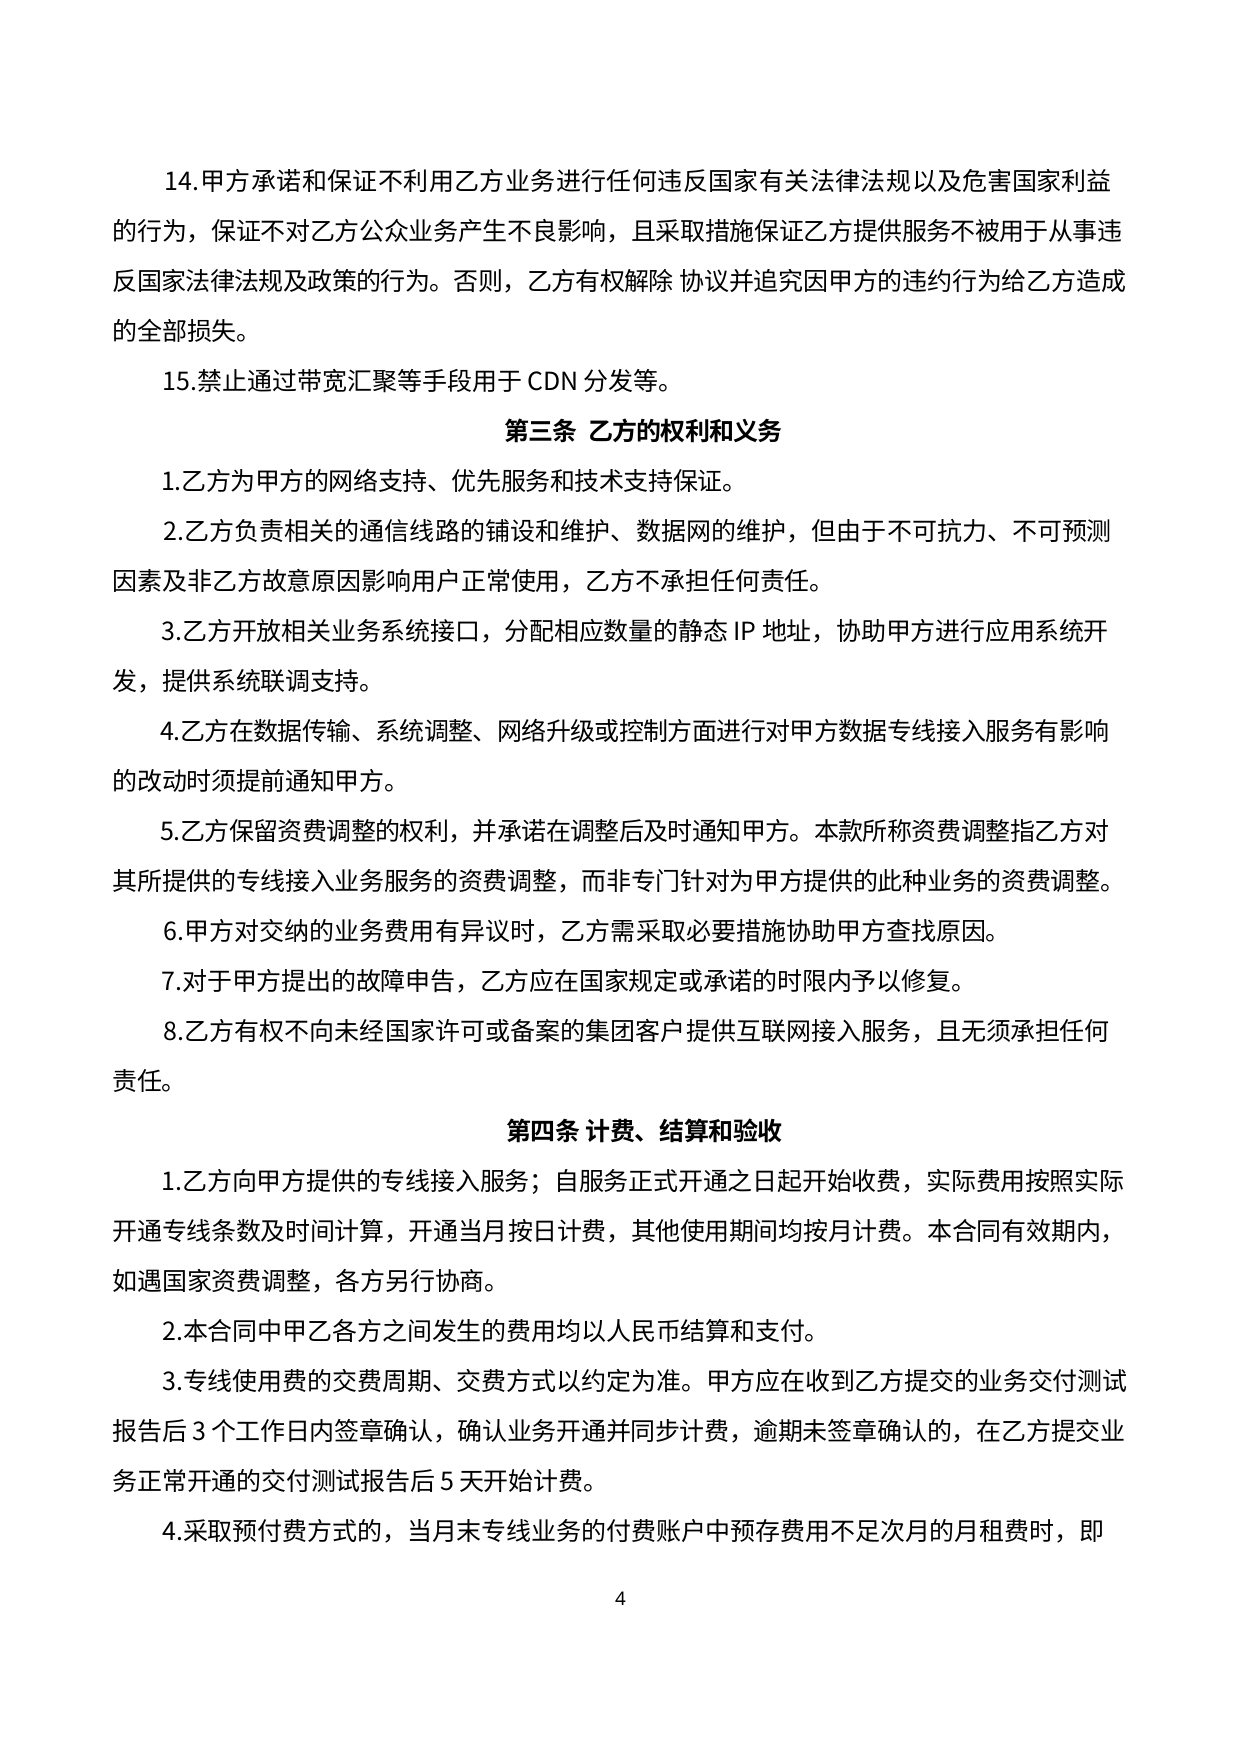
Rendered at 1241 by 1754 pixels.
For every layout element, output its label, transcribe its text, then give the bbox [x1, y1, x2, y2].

text 第四条 计费、结算和验收 [112, 1100, 1128, 1150]
text 1.乙方向甲方提供的专线接入服务；自服务正式开通之日起开始收费，实际费用按照实际开通专线条数及时间计算，开通当月按日计费，其他使用期间均按月计费。本合同有效期内，如遇国家资费调整，各方另行协商。 [112, 1150, 1128, 1300]
text 6.甲方对交纳的业务费用有异议时，乙方需采取必要措施协助甲方查找原因。 [112, 900, 1128, 950]
text 1.乙方为甲方的网络支持、优先服务和技术支持保证。 [112, 450, 1128, 500]
text 4.乙方在数据传输、系统调整、网络升级或控制方面进行对甲方数据专线接入服务有影响的改动时须提前通知甲方。 [112, 700, 1128, 800]
text 2.乙方负责相关的通信线路的铺设和维护、数据网的维护，但由于不可抗力、不可预测因素及非乙方故意原因影响用户正常使用，乙方不承担任何责任。 [112, 500, 1128, 600]
text 5.乙方保留资费调整的权利，并承诺在调整后及时通知甲方。本款所称资费调整指乙方对其所提供的专线接入业务服务的资费调整，而非专门针对为甲方提供的此种业务的资费调整。 [112, 800, 1128, 900]
text 2.本合同中甲乙各方之间发生的费用均以人民币结算和支付。 [112, 1300, 1128, 1350]
text 第三条 乙方的权利和义务 [112, 400, 1128, 450]
text 15.禁止通过带宽汇聚等手段用于CDN分发等。 [112, 350, 1128, 400]
text 3.乙方开放相关业务系统接口，分配相应数量的静态 IP 地址，协助甲方进行应用系统开发，提供系统联调支持。 [112, 600, 1128, 700]
text 14.甲方承诺和保证不利用乙方业务进行任何违反国家有关法律法规以及危害国家利益的行为，保证不对乙方公众业务产生不良影响，且采取措施保证乙方提供服务不被用于从事违反国家法律法规及政策的行为。否则，乙方有权解除 协议并追究因甲方的违约行为给乙方造成的全部损失。 [112, 150, 1128, 350]
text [112, 1500, 1128, 1550]
text 7.对于甲方提出的故障申告，乙方应在国家规定或承诺的时限内予以修复。 [112, 950, 1128, 1000]
text 8.乙方有权不向未经国家许可或备案的集团客户提供互联网接入服务，且无须承担任何责任。 [112, 1000, 1128, 1100]
text 3.专线使用费的交费周期、交费方式以约定为准。甲方应在收到乙方提交的业务交付测试报告后3个工作日内签章确认，确认业务开通并同步计费，逾期未签章确认的，在乙方提交业务正常开通的交付测试报告后5天开始计费。 [112, 1350, 1128, 1500]
